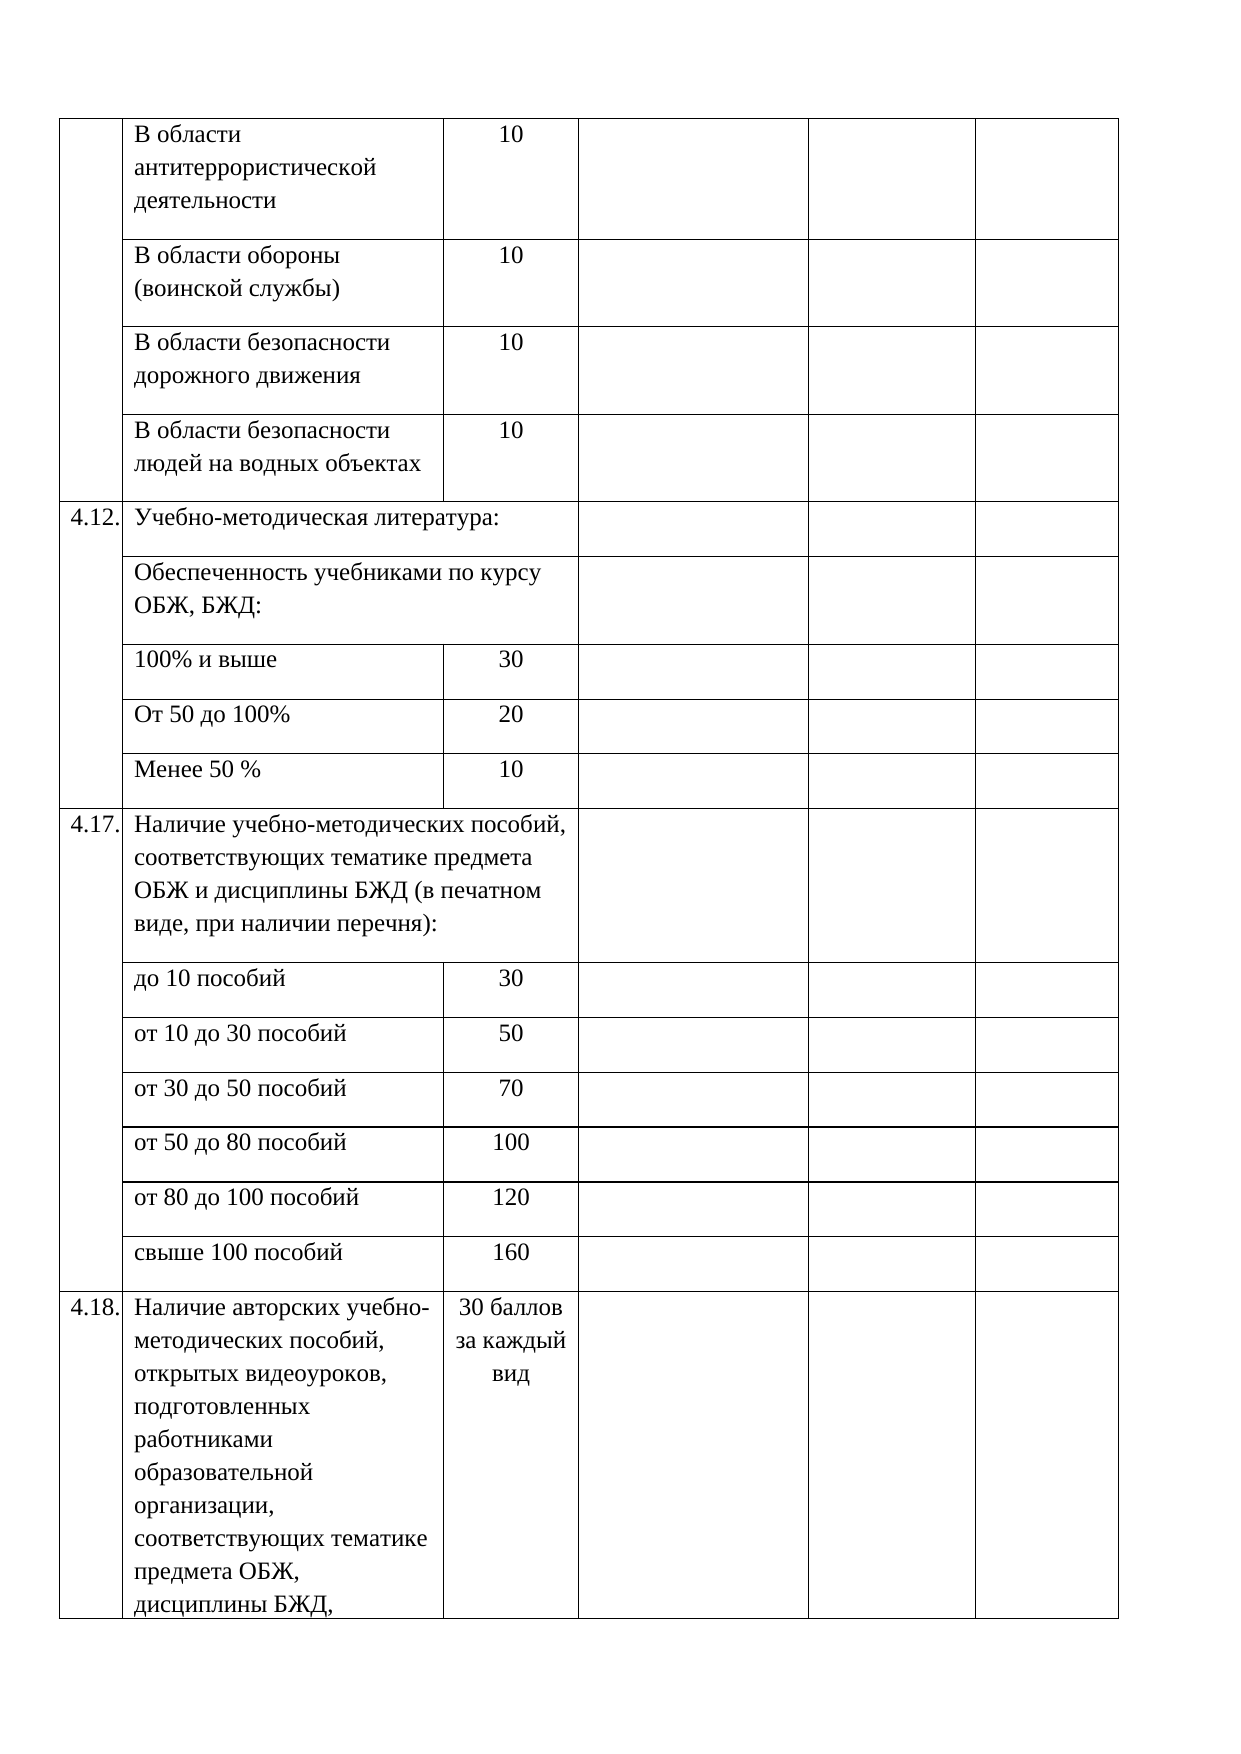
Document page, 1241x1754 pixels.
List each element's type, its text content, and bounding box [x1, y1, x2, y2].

table_cell [579, 645, 808, 698]
table_cell Учебно-методическая литература: [123, 502, 578, 556]
table_cell [809, 754, 975, 808]
table_cell 100% и выше [123, 645, 443, 698]
table_cell 20 [444, 700, 578, 753]
table_cell [809, 645, 975, 698]
table_cell 120 [444, 1183, 578, 1236]
table_cell 30 [444, 645, 578, 698]
table_cell [809, 1237, 975, 1291]
table_cell [976, 1183, 1118, 1236]
table_cell [809, 240, 975, 326]
table_cell [809, 119, 975, 239]
table_cell 70 [444, 1073, 578, 1126]
table_cell 100 [444, 1128, 578, 1181]
table_cell В области антитеррористической деятельности [123, 119, 443, 239]
table_cell [976, 645, 1118, 698]
table_cell [976, 963, 1118, 1017]
table_cell [579, 1237, 808, 1291]
table_cell [976, 1292, 1118, 1618]
table_cell Обеспеченность учебниками по курсу ОБЖ, БЖД: [123, 557, 578, 643]
table_cell 160 [444, 1237, 578, 1291]
table_cell [976, 1073, 1118, 1126]
table_cell [809, 502, 975, 556]
table_cell [579, 1183, 808, 1236]
table_cell свыше 100 пособий [123, 1237, 443, 1291]
table_cell [809, 327, 975, 414]
table_cell [809, 809, 975, 962]
table_cell [60, 1292, 122, 1618]
table_cell от 10 до 30 пособий [123, 1018, 443, 1072]
table_cell [809, 1183, 975, 1236]
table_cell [123, 1292, 443, 1618]
table_cell [976, 1128, 1118, 1181]
table_cell [579, 415, 808, 501]
table_cell В области безопасности людей на водных объектах [123, 415, 443, 501]
table_cell [809, 1073, 975, 1126]
table_cell 50 [444, 1018, 578, 1072]
table_cell 30 [444, 963, 578, 1017]
table_cell [579, 557, 808, 643]
table_cell [809, 700, 975, 753]
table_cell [444, 1292, 578, 1618]
table_cell В области безопасности дорожного движения [123, 327, 443, 414]
table_cell [976, 1237, 1118, 1291]
table_cell [579, 1128, 808, 1181]
table_cell от 80 до 100 пособий [123, 1183, 443, 1236]
table_cell 10 [444, 754, 578, 808]
table_cell [579, 1073, 808, 1126]
table_cell [976, 700, 1118, 753]
table_cell 10 [444, 119, 578, 239]
table_cell [809, 1292, 975, 1618]
table_cell [809, 1128, 975, 1181]
table_cell [976, 327, 1118, 414]
table_cell [809, 1018, 975, 1072]
table_cell [579, 700, 808, 753]
table_cell [579, 1292, 808, 1618]
table_cell до 10 пособий [123, 963, 443, 1017]
table_cell от 30 до 50 пособий [123, 1073, 443, 1126]
table_cell [976, 754, 1118, 808]
table_cell [976, 119, 1118, 239]
table_cell [976, 415, 1118, 501]
table_cell [579, 963, 808, 1017]
table_cell [579, 119, 808, 239]
table_cell Менее 50 % [123, 754, 443, 808]
table_cell [809, 415, 975, 501]
table_cell Наличие учебно-методических пособий, соответствующих тематике предмета ОБЖ и дисциплины БЖД (в печатном виде, при наличии перечня): [123, 809, 578, 962]
table_cell [579, 754, 808, 808]
table_cell [579, 502, 808, 556]
table_cell [579, 240, 808, 326]
table_cell [976, 502, 1118, 556]
table_cell [976, 240, 1118, 326]
table_cell 10 [444, 240, 578, 326]
table_cell 10 [444, 415, 578, 501]
table_cell [976, 809, 1118, 962]
table_cell От 50 до 100% [123, 700, 443, 753]
table_cell от 50 до 80 пособий [123, 1128, 443, 1181]
table_cell [809, 557, 975, 643]
table_cell В области обороны (воинской службы) [123, 240, 443, 326]
table_cell [579, 327, 808, 414]
table_cell [60, 502, 122, 808]
table_cell [60, 809, 122, 1291]
table_cell [809, 963, 975, 1017]
table_cell [579, 809, 808, 962]
table_cell [976, 557, 1118, 643]
table_cell 10 [444, 327, 578, 414]
table_cell [976, 1018, 1118, 1072]
table_cell [579, 1018, 808, 1072]
